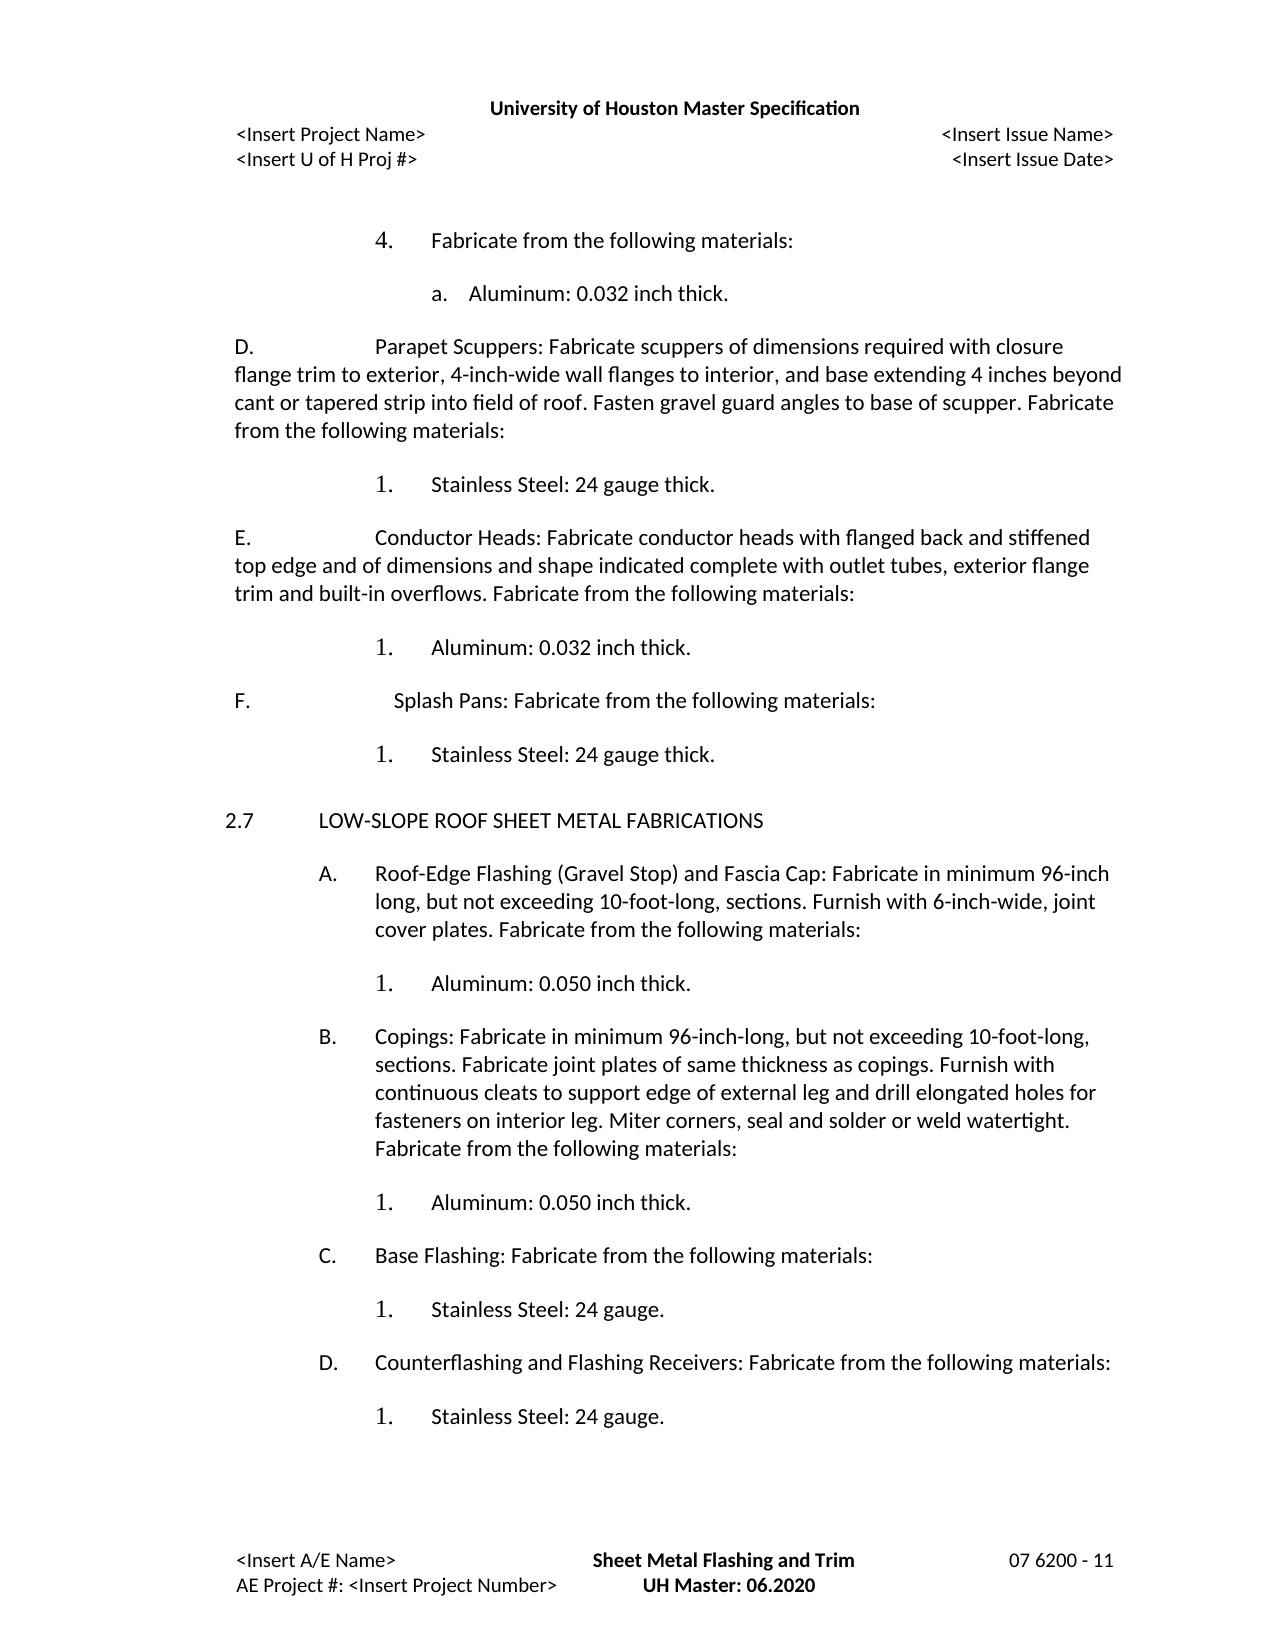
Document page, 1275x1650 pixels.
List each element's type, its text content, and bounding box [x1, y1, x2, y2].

list Fabricate from the following materials: [375, 225, 1125, 254]
list Aluminum: 0.050 inch thick. [375, 1187, 1125, 1216]
text Copings: Fabricate in minimum 96-inch-long, but not exceeding 10-foot-long, sections. Fabricate joint plates of same thickness as copings. Furnish with continuous cleats to support edge of external leg and drill elongated holes for fasteners on interior leg. Miter corners, seal and solder or weld watertight. Fabricate from the following materials: [319, 1022, 1125, 1162]
text Counterflashing and Flashing Receivers: Fabricate from the following materials: [319, 1348, 1125, 1376]
list D. Parapet Scuppers: Fabricate scuppers of dimensions required with closure flange trim to exterior, 4-inch-wide wall flanges to interior, and base extending 4 inches beyond cant or tapered strip into field of roof. Fasten gravel guard angles to base of scupper. Fabricate from the following materials: [234, 332, 1125, 444]
list LOW-SLOPE ROOF SHEET METAL FABRICATIONS [225, 806, 1125, 834]
list F. Splash Pans: Fabricate from the following materials: [234, 686, 1125, 714]
list Aluminum: 0.050 inch thick. [375, 968, 1125, 997]
text Roof-Edge Flashing (Gravel Stop) and Fascia Cap: Fabricate in minimum 96-inch long, but not exceeding 10-foot-long, sections. Furnish with 6-inch-wide, joint cover plates. Fabricate from the following materials: [319, 859, 1125, 943]
list Aluminum: 0.032 inch thick. [431, 279, 1125, 307]
text Base Flashing: Fabricate from the following materials: [319, 1241, 1125, 1269]
list Aluminum: 0.032 inch thick. [375, 632, 1125, 661]
list Stainless Steel: 24 gauge. [375, 1401, 1125, 1430]
list Stainless Steel: 24 gauge thick. [375, 469, 1125, 498]
list Stainless Steel: 24 gauge thick. [375, 739, 1125, 768]
list E. Conductor Heads: Fabricate conductor heads with flanged back and stiffened top edge and of dimensions and shape indicated complete with outlet tubes, exterior flange trim and built-in overflows. Fabricate from the following materials: [234, 523, 1125, 607]
list Stainless Steel: 24 gauge. [375, 1294, 1125, 1323]
